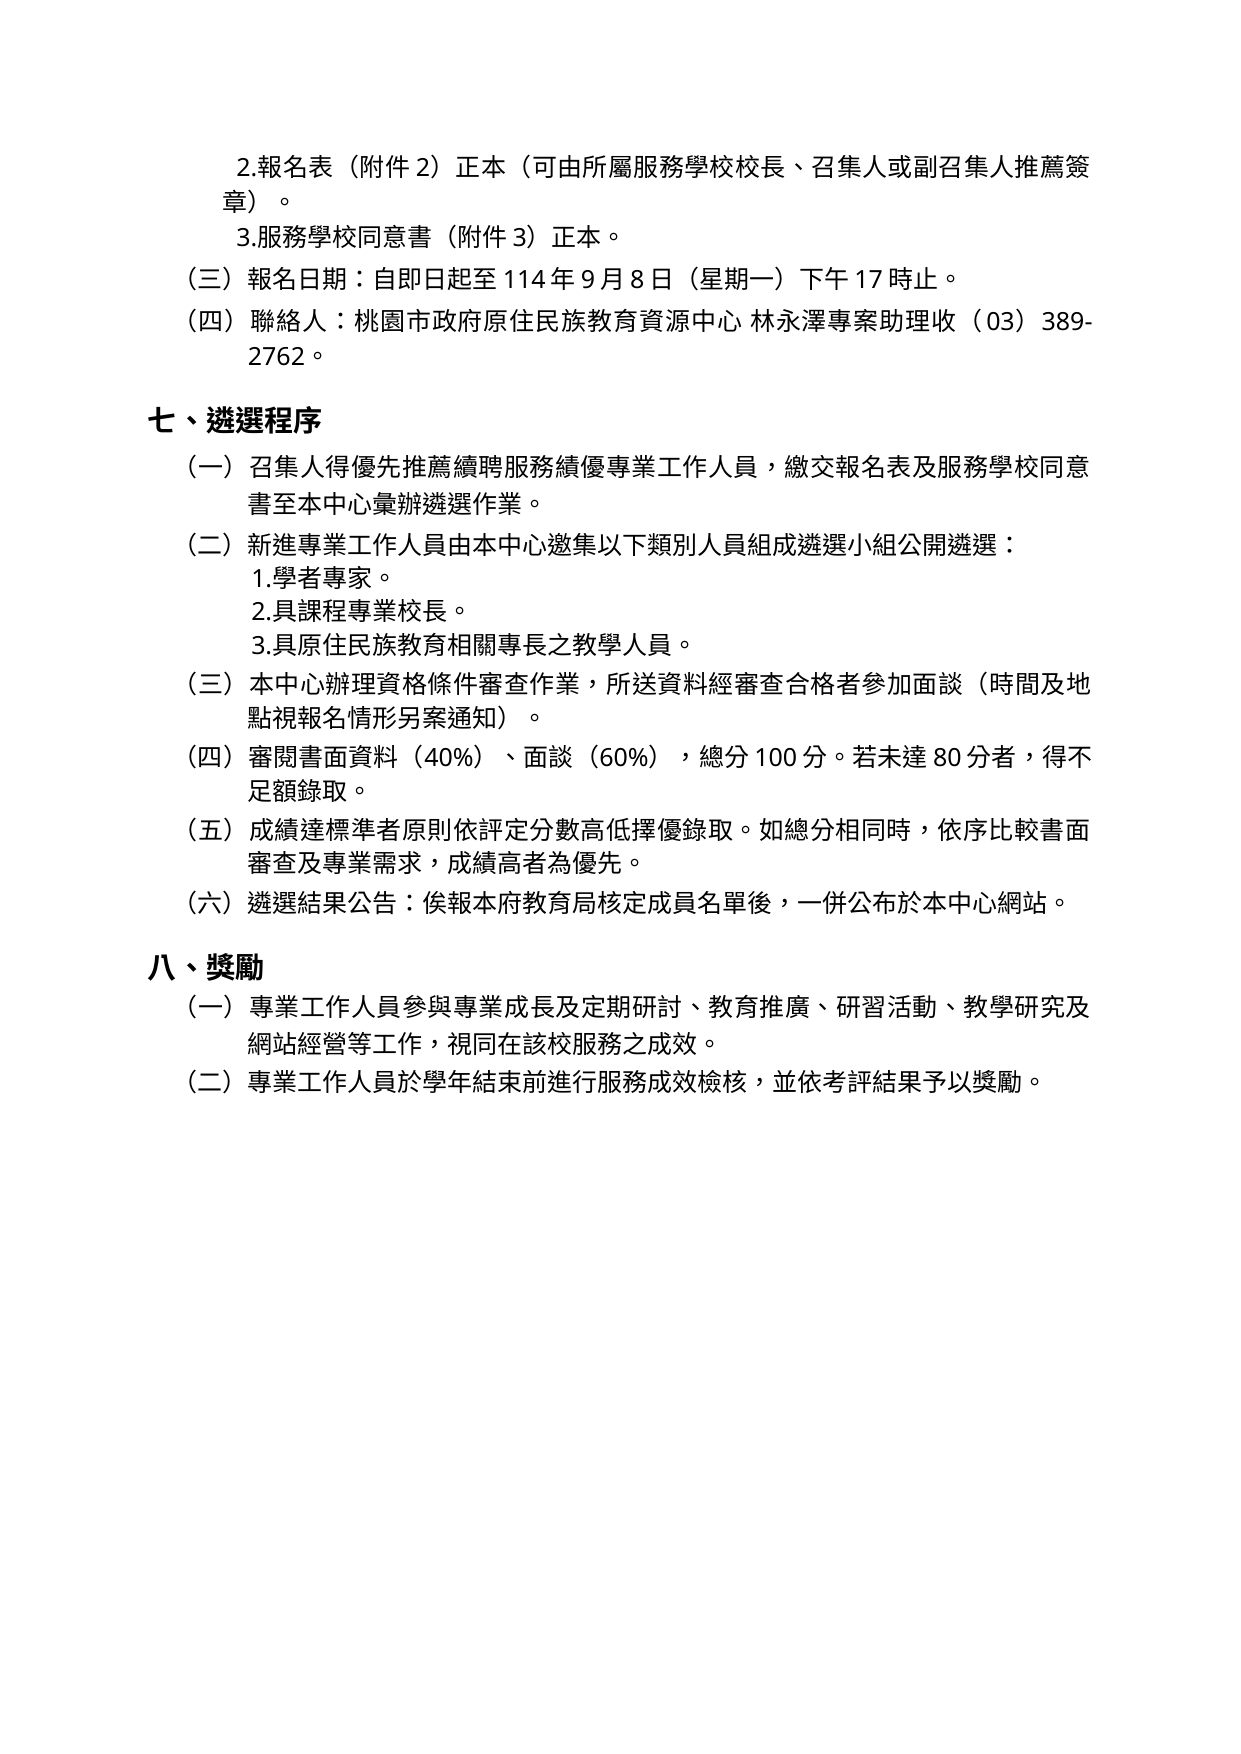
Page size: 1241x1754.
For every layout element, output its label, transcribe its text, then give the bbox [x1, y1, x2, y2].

text （二）新進專業工作人員由本中心邀集以下類別人員組成遴選小組公開遴選： [173, 527, 1092, 561]
text 七、遴選程序 [148, 398, 1092, 440]
text 2.具課程專業校長。 [223, 594, 1092, 627]
text 2.報名表（附件2）正本（可由所屬服務學校校長、召集人或副召集人推薦簽章）。 [223, 148, 1092, 218]
text （四）審閱書面資料（40%）、面談（60%），總分100分。若未達80分者，得不足額錄取。 [173, 740, 1092, 807]
text （三）本中心辦理資格條件審查作業，所送資料經審查合格者參加面談（時間及地點視報名情形另案通知）。 [173, 667, 1092, 734]
text 3.具原住民族教育相關專長之教學人員。 [223, 627, 1092, 661]
text 八、獎勵 [148, 944, 1092, 986]
text （四）聯絡人：桃園市政府原住民族教育資源中心 林永澤專案助理收（03）389-2762。 [173, 302, 1092, 373]
text 1.學者專家。 [223, 561, 1092, 594]
text （三）報名日期：自即日起至114年9月8日（星期一）下午17時止。 [173, 260, 1092, 296]
text （一）召集人得優先推薦續聘服務績優專業工作人員，繳交報名表及服務學校同意書至本中心彙辦遴選作業。 [173, 446, 1092, 521]
text （一）專業工作人員參與專業成長及定期研討、教育推廣、研習活動、教學研究及網站經營等工作，視同在該校服務之成效。 [173, 986, 1092, 1061]
text （二）專業工作人員於學年結束前進行服務成效檢核，並依考評結果予以獎勵。 [173, 1061, 1092, 1099]
text （五）成績達標準者原則依評定分數高低擇優錄取。如總分相同時，依序比較書面審查及專業需求，成績高者為優先。 [173, 813, 1092, 879]
text （六）遴選結果公告：俟報本府教育局核定成員名單後，一併公布於本中心網站。 [173, 886, 1092, 919]
text 3.服務學校同意書（附件3）正本。 [223, 218, 1092, 254]
